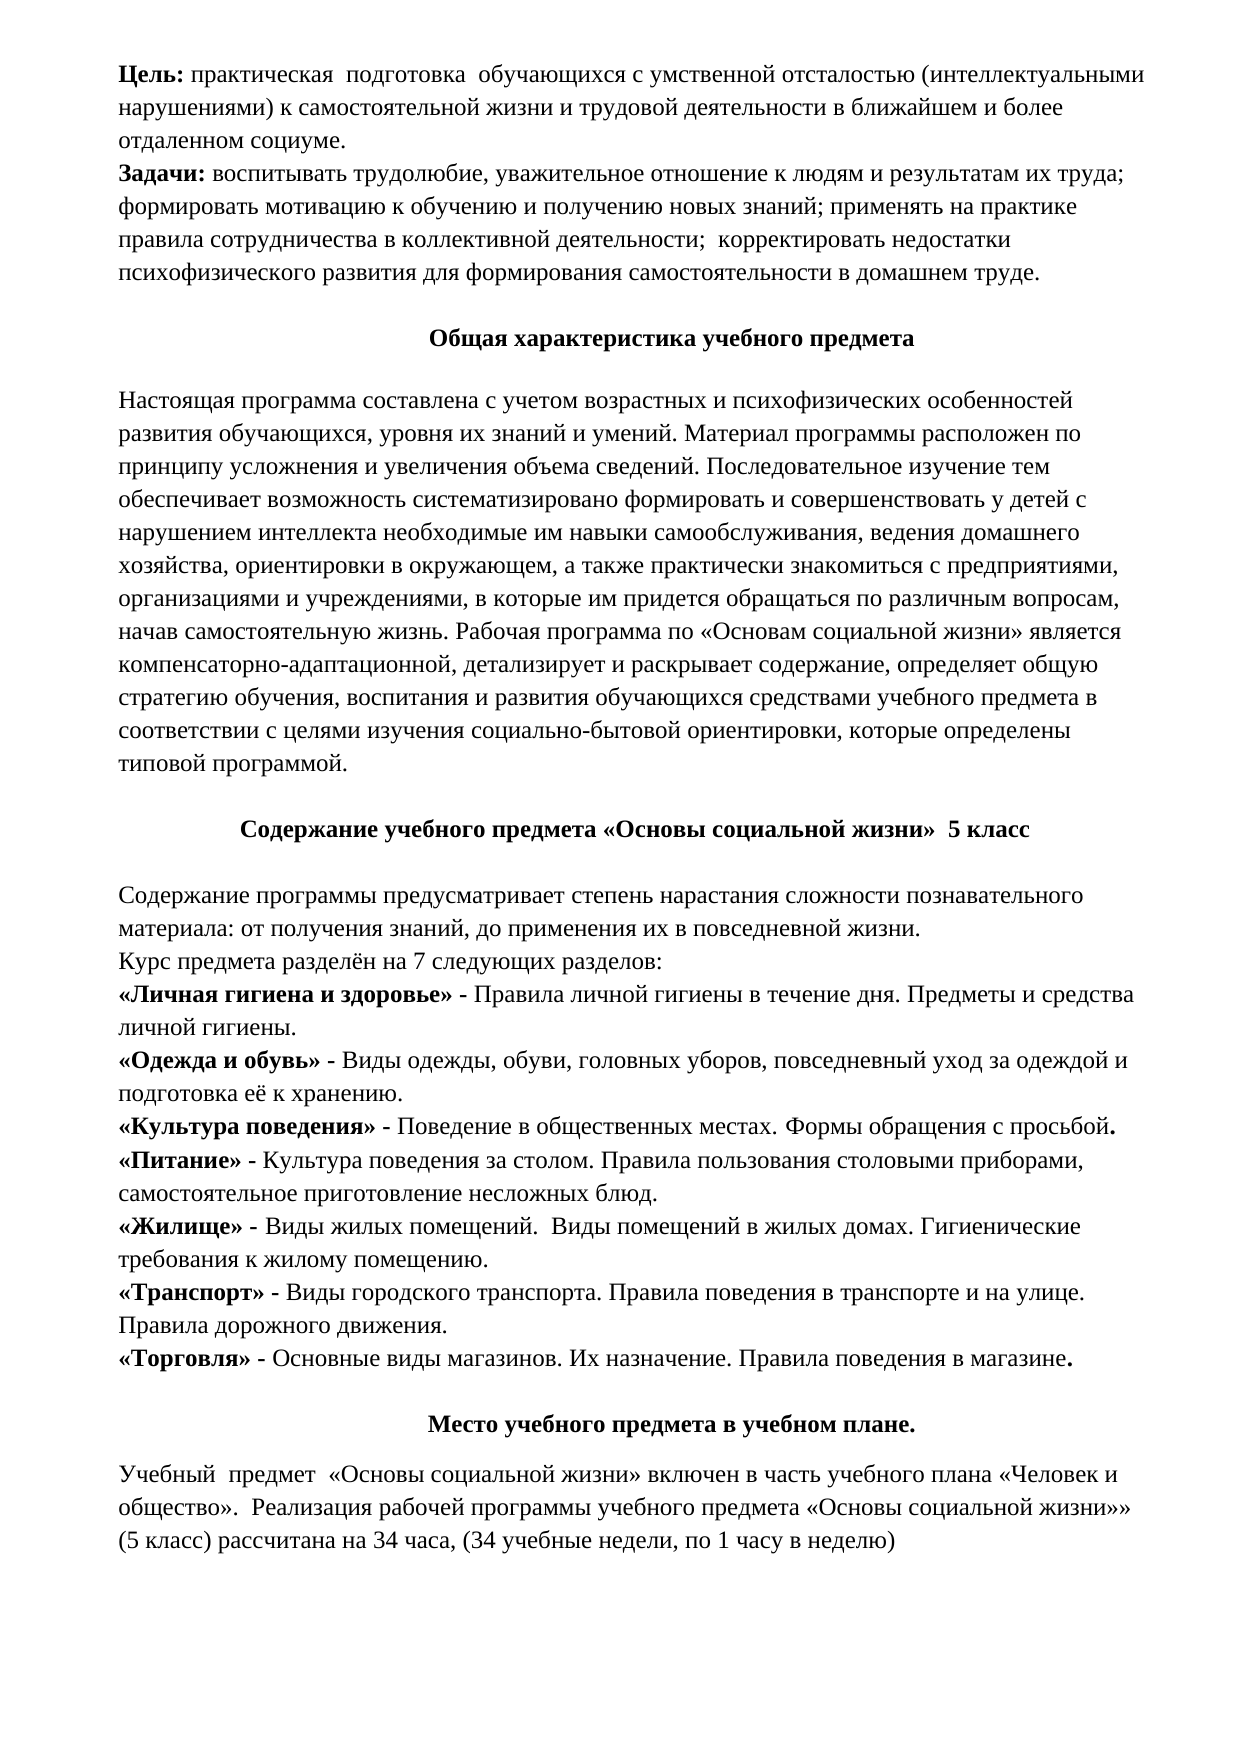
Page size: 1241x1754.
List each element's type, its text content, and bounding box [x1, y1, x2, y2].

text «Питание» - Культура поведения за столом. Правила пользования столовыми приборами, самостоятельное приготовление несложных блюд. [118, 1145, 1152, 1207]
text «Культура поведения» - Поведение в общественных местах. Формы обращения с просьбой. [118, 1111, 1152, 1140]
text Задачи: воспитывать трудолюбие, уважительное отношение к людям и результатам их труда; формировать мотивацию к обучению и получению новых знаний; применять на практике правила сотрудничества в коллективной деятельности; корректировать недостатки психофизического развития для формирования самостоятельности в домашнем труде. [118, 158, 1152, 286]
text Место учебного предмета в учебном плане. [118, 1409, 1152, 1438]
subtitle Общая характеристика учебного предмета [133, 323, 1152, 352]
text Настоящая программа составлена с учетом возрастных и психофизических особенностей развития обучающихся, уровня их знаний и умений. Материал программы расположен по принципу усложнения и увеличения объема сведений. Последовательное изучение тем обеспечивает возможность систематизировано формировать и совершенствовать у детей с нарушением интеллекта необходимые им навыки самообслуживания, ведения домашнего хозяйства, ориентировки в окружающем, а также практически знакомиться с предприятиями, организациями и учреждениями, в которые им придется обращаться по различным вопросам, начав самостоятельную жизнь. Рабочая программа по «Основам социальной жизни» является компенсаторно-адаптационной, детализирует и раскрывает содержание, определяет общую стратегию обучения, воспитания и развития обучающихся средствами учебного предмета в соответствии с целями изучения социально-бытовой ориентировки, которые определены типовой программой. [118, 385, 1152, 777]
text «Торговля» - Основные виды магазинов. Их назначение. Правила поведения в магазине. [118, 1343, 1152, 1372]
text «Жилище» - Виды жилых помещений. Виды помещений в жилых домах. Гигиенические требования к жилому помещению. [118, 1211, 1152, 1273]
text «Личная гигиена и здоровье» - Правила личной гигиены в течение дня. Предметы и средства личной гигиены. [118, 979, 1152, 1041]
text Содержание учебного предмета «Основы социальной жизни» 5 класс [118, 814, 1152, 843]
text Содержание программы предусматривает степень нарастания сложности познавательного материала: от получения знаний, до применения их в повседневной жизни. [118, 880, 1152, 942]
text «Транспорт» - Виды городского транспорта. Правила поведения в транспорте и на улице. Правила дорожного движения. [118, 1277, 1152, 1339]
text Учебный предмет «Основы социальной жизни» включен в часть учебного плана «Человек и общество». Реализация рабочей программы учебного предмета «Основы социальной жизни»» (5 класс) рассчитана на 34 часа, (34 учебные недели, по 1 часу в неделю) [118, 1459, 1152, 1554]
text «Одежда и обувь» - Виды одежды, обуви, головных уборов, повседневный уход за одеждой и подготовка её к хранению. [118, 1045, 1152, 1107]
text Цель: практическая подготовка обучающихся с умственной отсталостью (интеллектуальными нарушениями) к самостоятельной жизни и трудовой деятельности в ближайшем и более отдаленном социуме. [118, 59, 1152, 154]
text Курс предмета разделён на 7 следующих разделов: [118, 946, 1152, 975]
